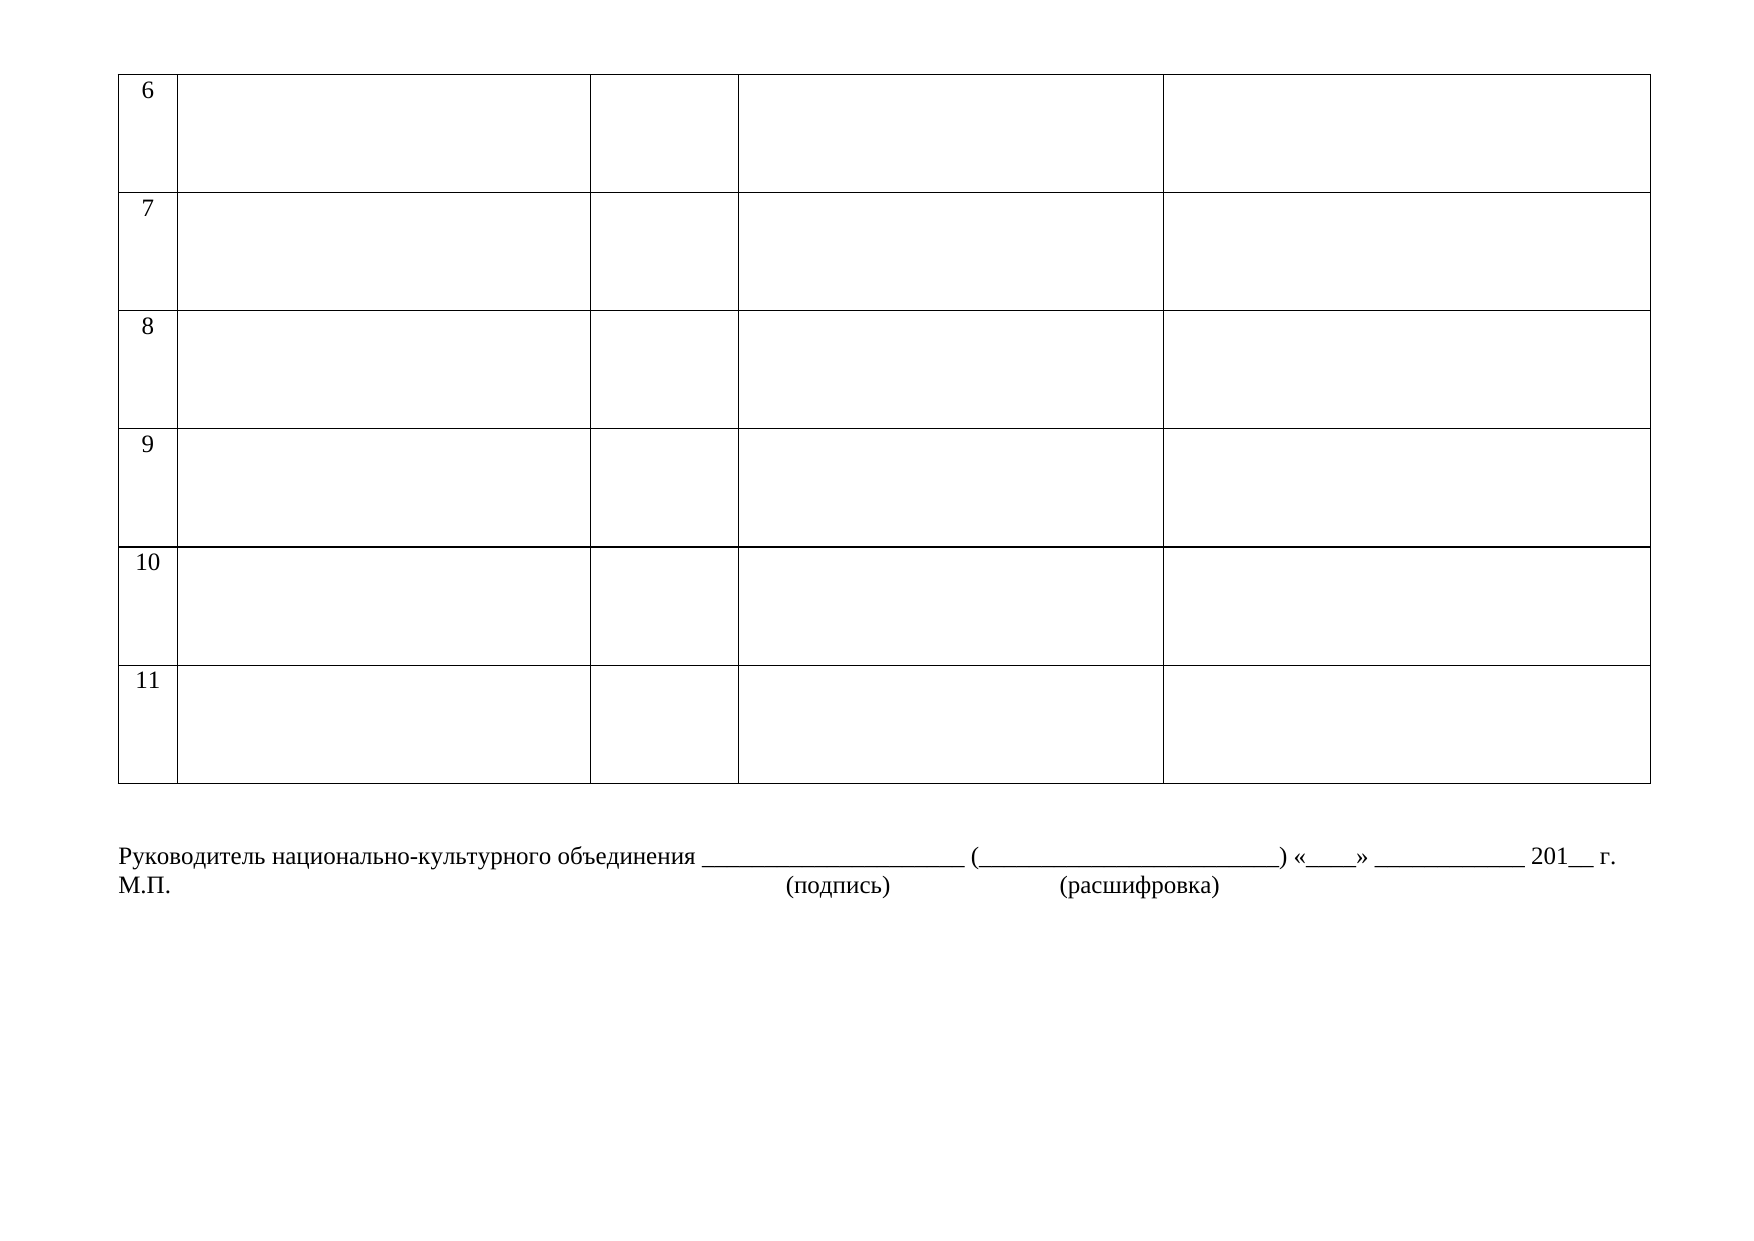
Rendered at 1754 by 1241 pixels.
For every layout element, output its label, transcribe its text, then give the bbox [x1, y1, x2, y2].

table_cell [739, 548, 1163, 664]
table_cell [739, 429, 1163, 546]
table_cell 8 [119, 311, 177, 428]
table_cell [739, 311, 1163, 428]
text Руководитель национально-культурного объединения _____________________ (________________________) «____» ____________ 201__ г. [118, 841, 1636, 870]
table_cell [739, 75, 1163, 192]
table_cell [591, 311, 738, 428]
table_cell 9 [119, 429, 177, 546]
table_cell [591, 75, 738, 192]
table_cell [178, 193, 590, 310]
table_cell [1164, 311, 1650, 428]
table_cell [591, 193, 738, 310]
table_cell 7 [119, 193, 177, 310]
table_cell [178, 548, 590, 664]
table_cell [1164, 666, 1650, 783]
table_cell 10 [119, 548, 177, 664]
table_cell [178, 666, 590, 783]
table_cell [739, 666, 1163, 783]
table_cell [178, 311, 590, 428]
table_cell [591, 548, 738, 664]
table_cell [1164, 429, 1650, 546]
table_cell [1164, 193, 1650, 310]
table_cell [178, 75, 590, 192]
table_cell [1164, 75, 1650, 192]
table_cell 6 [119, 75, 177, 192]
table_cell [591, 666, 738, 783]
text М.П. (подпись) (расшифровка) [118, 870, 1636, 899]
table_cell [591, 429, 738, 546]
table_cell [178, 429, 590, 546]
table_cell [739, 193, 1163, 310]
table_cell 11 [119, 666, 177, 783]
table_cell [1164, 548, 1650, 664]
